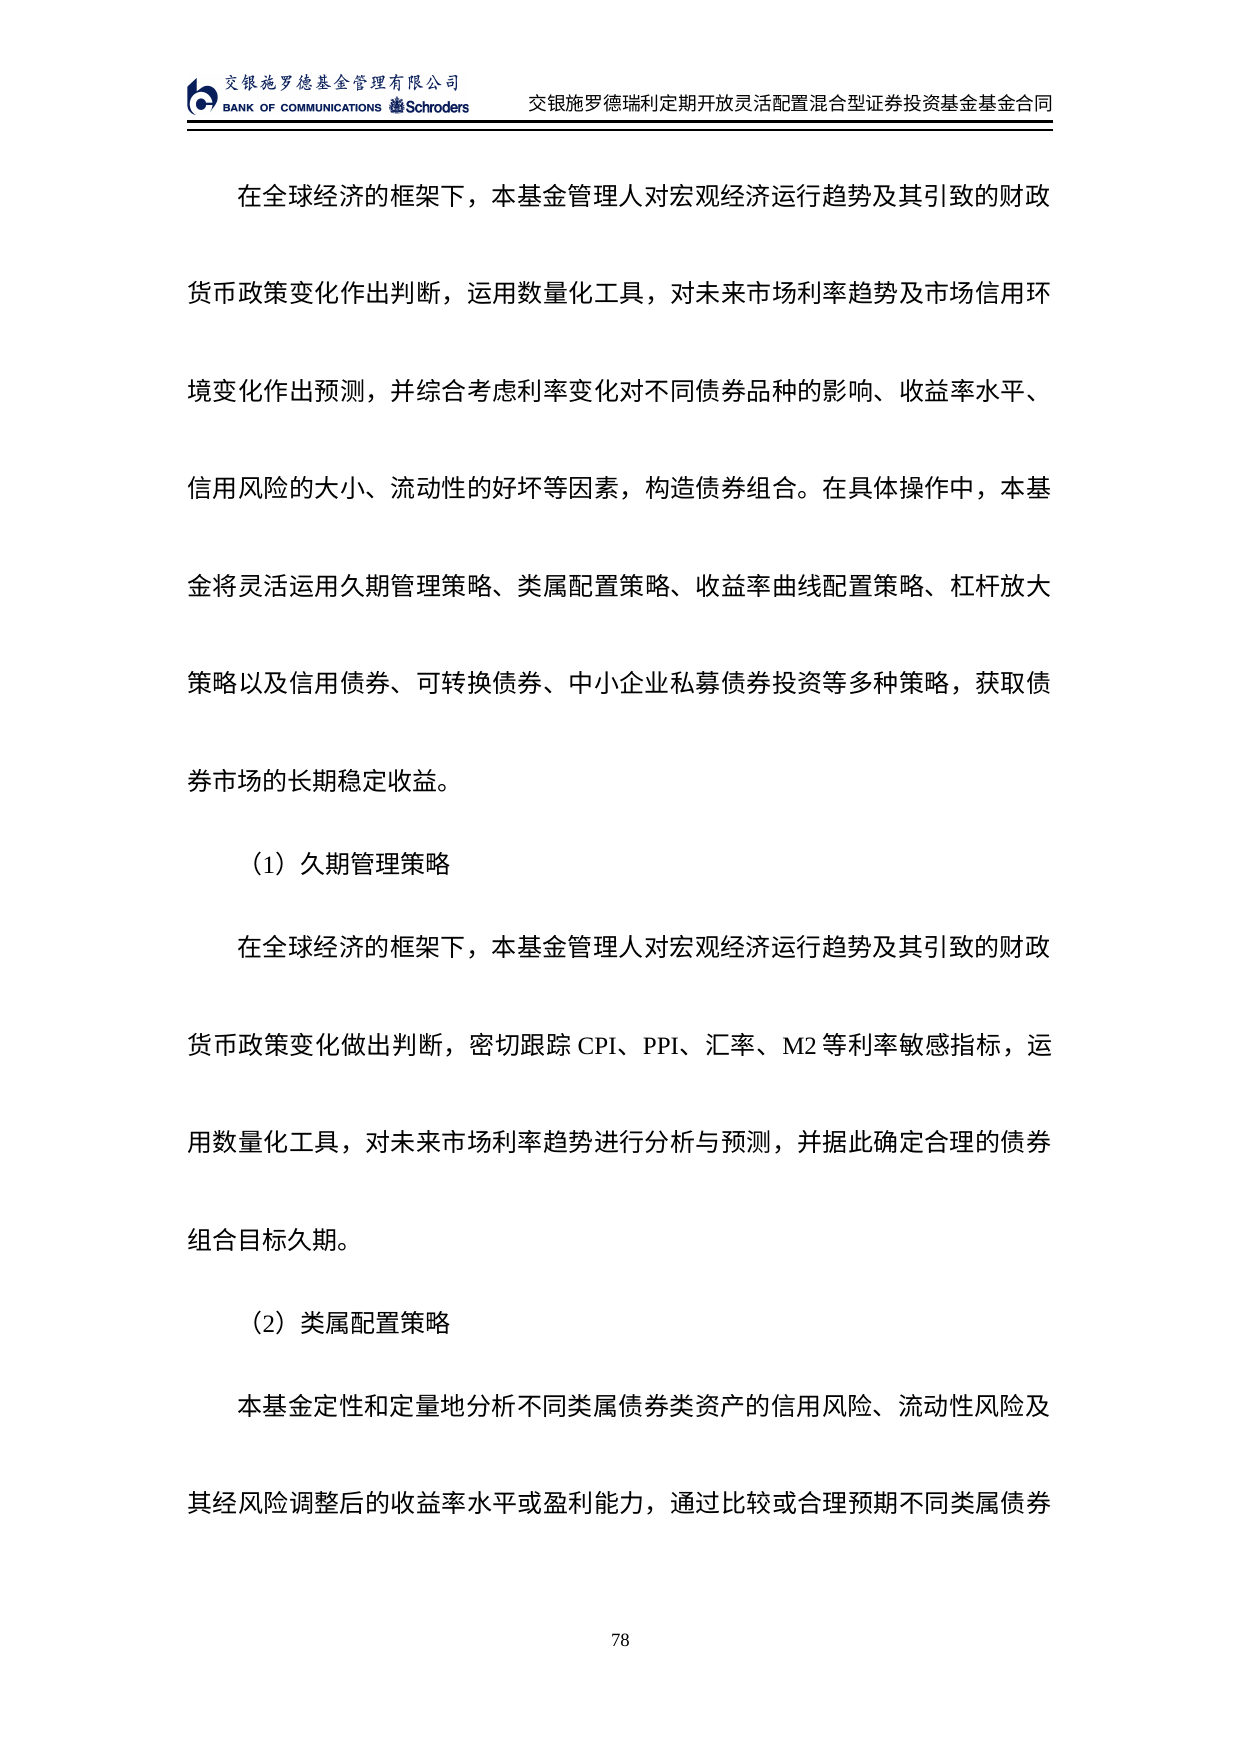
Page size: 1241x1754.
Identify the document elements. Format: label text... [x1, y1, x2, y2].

text （2）类属配置策略 [187, 1289, 1053, 1354]
picture [187, 74, 469, 115]
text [187, 1372, 1053, 1534]
text 在全球经济的框架下，本基金管理人对宏观经济运行趋势及其引致的财政货币政策变化作出判断，运用数量化工具，对未来市场利率趋势及市场信用环境变化作出预测，并综合考虑利率变化对不同债券品种的影响、收益率水平、信用风险的大小、流动性的好坏等因素，构造债券组合。在具体操作中，本基金将灵活运用久期管理策略、类属配置策略、收益率曲线配置策略、杠杆放大策略以及信用债券、可转换债券、中小企业私募债券投资等多种策略，获取债券市场的长期稳定收益。 [187, 162, 1053, 812]
text 在全球经济的框架下，本基金管理人对宏观经济运行趋势及其引致的财政货币政策变化做出判断，密切跟踪CPI、PPI、汇率、M2等利率敏感指标，运用数量化工具，对未来市场利率趋势进行分析与预测，并据此确定合理的债券组合目标久期。 [187, 913, 1053, 1271]
text （1）久期管理策略 [187, 830, 1053, 895]
